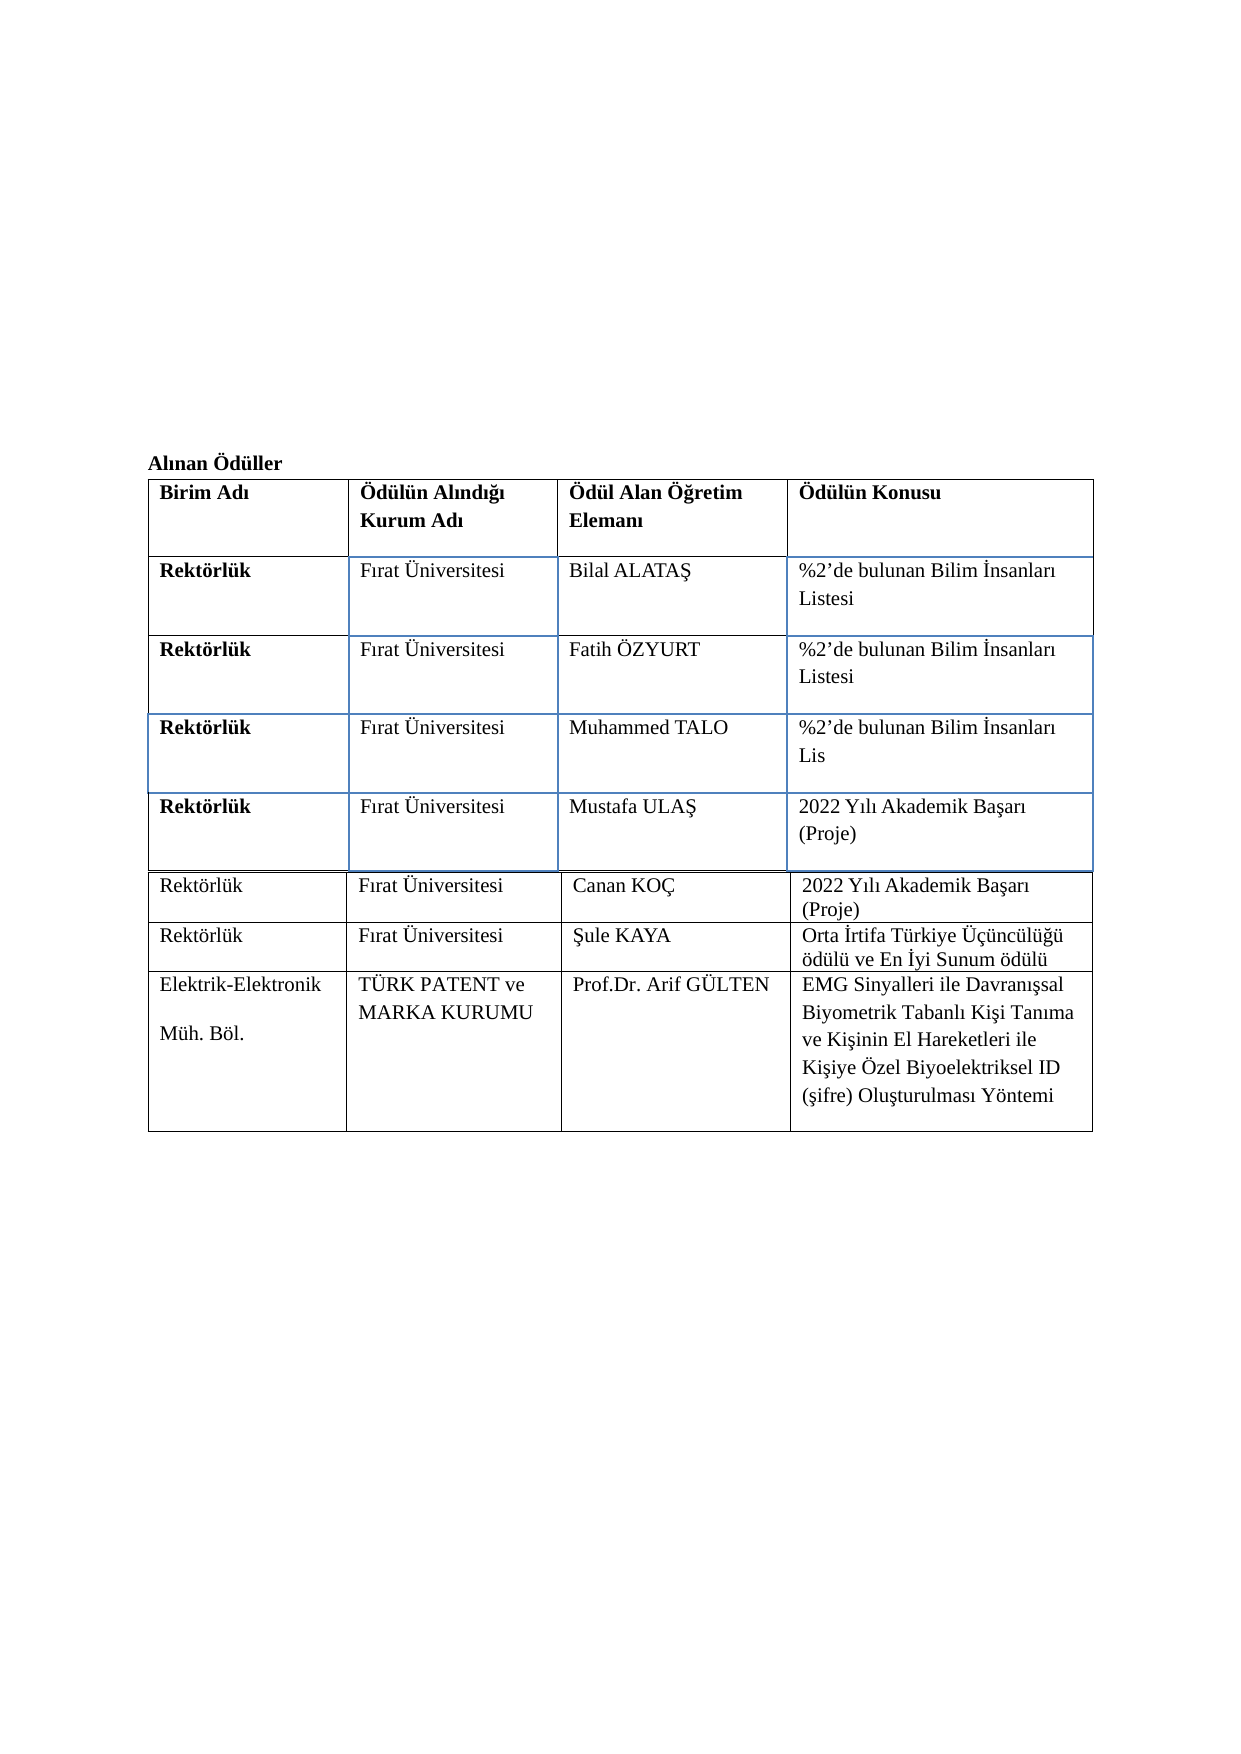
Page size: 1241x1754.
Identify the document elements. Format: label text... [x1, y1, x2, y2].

table_cell Orta İrtifa Türkiye Üçüncülüğü ödülü ve En İyi Sunum ödülü [791, 923, 1092, 971]
table_cell %2’de bulunan Bilim İnsanları Lis [788, 715, 1092, 792]
table_header 2022 Yılı Akademik Başarı (Proje) [791, 873, 1092, 922]
table_cell %2’de bulunan Bilim İnsanları Listesi [788, 637, 1092, 713]
table_cell Fırat Üniversitesi [350, 558, 557, 635]
table_cell Rektörlük [149, 794, 348, 870]
table_cell Prof.Dr. Arif GÜLTEN [562, 972, 790, 1131]
table_cell Muhammed TALO [559, 715, 786, 792]
table_cell Bilal ALATAŞ [559, 557, 786, 635]
table_header Rektörlük [149, 873, 346, 922]
table_cell Fatih ÖZYURT [559, 636, 786, 713]
table_cell Fırat Üniversitesi [350, 715, 557, 792]
table_cell Rektörlük [149, 923, 346, 971]
table_cell EMG Sinyalleri ile Davranışsal Biyometrik Tabanlı Kişi Tanıma ve Kişinin El Hareketleri ile Kişiye Özel Biyoelektriksel ID (şifre) Oluşturulması Yöntemi [791, 972, 1092, 1131]
table_cell 2022 Yılı Akademik Başarı (Proje) [788, 794, 1092, 870]
table_cell Fırat Üniversitesi [350, 794, 557, 870]
table_cell Rektörlük [149, 557, 348, 635]
table_cell Rektörlük [149, 636, 348, 713]
table_cell TÜRK PATENT ve MARKA KURUMU [347, 972, 561, 1131]
table_cell Fırat Üniversitesi [347, 923, 561, 971]
table_cell Şule KAYA [562, 923, 790, 971]
table_cell Fırat Üniversitesi [350, 637, 557, 713]
table_header Birim Adı [149, 480, 348, 556]
text Alınan Ödüller [148, 451, 1093, 475]
table_cell %2’de bulunan Bilim İnsanları Listesi [788, 558, 1093, 635]
table_cell Mustafa ULAŞ [559, 794, 786, 870]
table_header Ödül Alan Öğretim Elemanı [558, 480, 787, 556]
table_header Canan KOÇ [562, 873, 790, 922]
table_header Fırat Üniversitesi [347, 873, 561, 922]
table_header Ödülün Konusu [788, 480, 1093, 556]
table_cell Rektörlük [149, 715, 348, 792]
table_header Ödülün Alındığı Kurum Adı [349, 480, 557, 556]
table_cell Elektrik-Elektronik Müh. Böl. [149, 972, 346, 1131]
